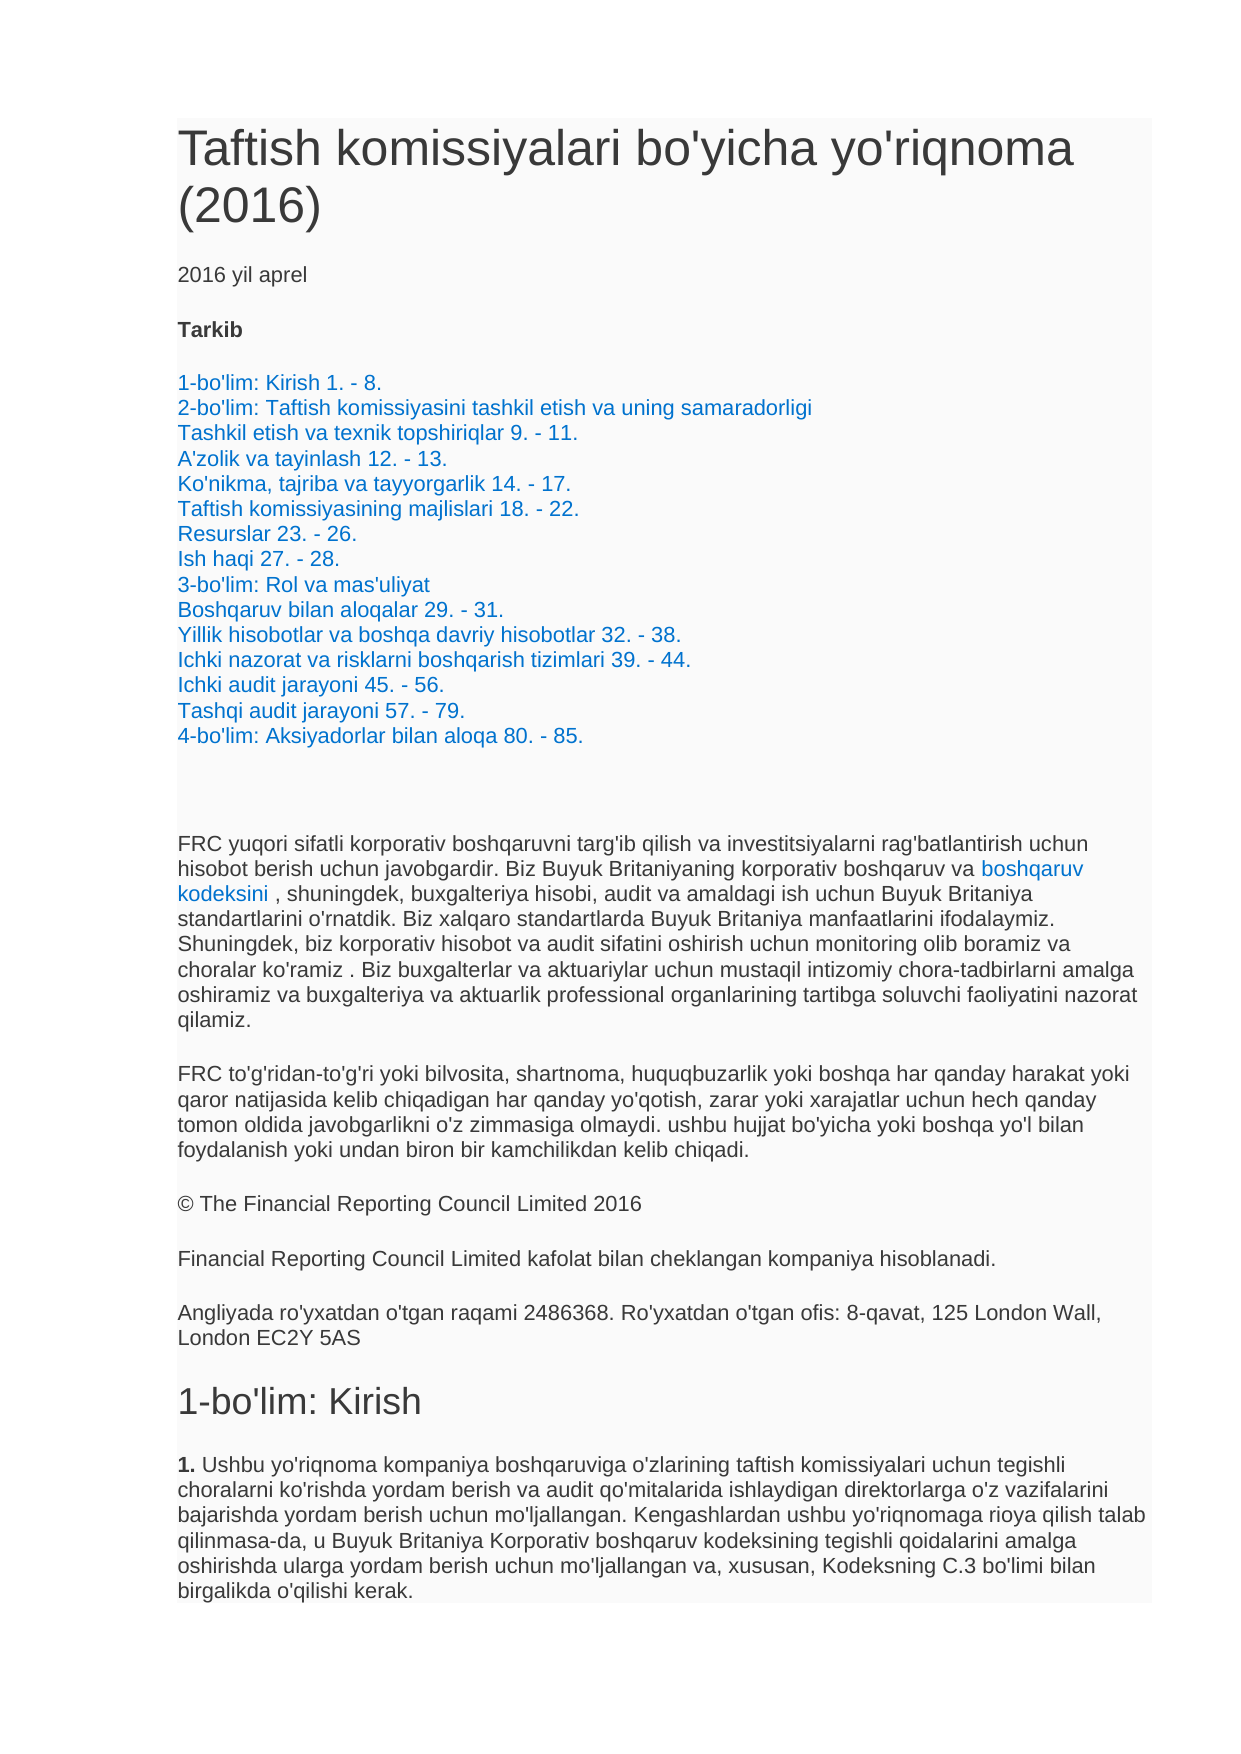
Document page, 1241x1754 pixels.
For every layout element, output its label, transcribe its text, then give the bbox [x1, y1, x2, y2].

text Tashkil etish va texnik topshiriqlar 9. - 11. A'zolik va tayinlash 12. - 13. Ko'nikma, tajriba va tayyorgarlik 14. - 17. Taftish komissiyasining majlislari 18. - 22. Resurslar 23. - 26. Ish haqi 27. - 28. [177, 420, 1152, 572]
text 1-bo'lim: Kirish 1. - 8. 2-bo'lim: Taftish komissiyasini tashkil etish va uning samaradorligi [177, 370, 1152, 420]
text 1. Ushbu yo'riqnoma kompaniya boshqaruviga o'zlarining taftish komissiyalari uchun tegishli choralarni ko'rishda yordam berish va audit qo'mitalarida ishlaydigan direktorlarga o'z vazifalarini bajarishda yordam berish uchun mo'ljallangan. Kengashlardan ushbu yo'riqnomaga rioya qilish talab qilinmasa-da, u Buyuk Britaniya Korporativ boshqaruv kodeksining tegishli qoidalarini amalga oshirishda ularga yordam berish uchun mo'ljallangan va, xususan, Kodeksning C.3 bo'limi bilan birgalikda o'qilishi kerak. [177, 1452, 1152, 1603]
text Tarkib [177, 317, 1152, 370]
text 4-bo'lim: Aksiyadorlar bilan aloqa 80. - 85. [177, 723, 1152, 748]
text Angliyada ro'yxatdan o'tgan raqami 2486368. Ro'yxatdan o'tgan ofis: 8-qavat, 125 London Wall, London EC2Y 5AS [177, 1300, 1152, 1350]
text Taftish komissiyalari bo'yicha yo'riqnoma (2016) [177, 118, 1152, 233]
text 2016 yil aprel [177, 262, 1152, 287]
text FRC yuqori sifatli korporativ boshqaruvni targ'ib qilish va investitsiyalarni rag'batlantirish uchun hisobot berish uchun javobgardir. Biz Buyuk Britaniyaning korporativ boshqaruv va boshqaruv kodeksini , shuningdek, buxgalteriya hisobi, audit va amaldagi ish uchun Buyuk Britaniya standartlarini o'rnatdik. Biz xalqaro standartlarda Buyuk Britaniya manfaatlarini ifodalaymiz. Shuningdek, biz korporativ hisobot va audit sifatini oshirish uchun monitoring olib boramiz va choralar ko'ramiz . Biz buxgalterlar va aktuariylar uchun mustaqil intizomiy chora-tadbirlarni amalga oshiramiz va buxgalteriya va aktuarlik professional organlarining tartibga soluvchi faoliyatini nazorat qilamiz. [177, 830, 1152, 1032]
text FRC to'g'ridan-to'g'ri yoki bilvosita, shartnoma, huquqbuzarlik yoki boshqa har qanday harakat yoki qaror natijasida kelib chiqadigan har qanday yo'qotish, zarar yoki xarajatlar uchun hech qanday tomon oldida javobgarlikni o'z zimmasiga olmaydi. ushbu hujjat bo'yicha yoki boshqa yo'l bilan foydalanish yoki undan biron bir kamchilikdan kelib chiqadi. [177, 1061, 1152, 1162]
text Boshqaruv bilan aloqalar 29. - 31. Yillik hisobotlar va boshqa davriy hisobotlar 32. - 38. Ichki nazorat va risklarni boshqarish tizimlari 39. - 44. Ichki audit jarayoni 45. - 56. Tashqi audit jarayoni 57. - 79. [177, 597, 1152, 723]
text 1-bo'lim: Kirish [177, 1379, 1152, 1423]
text © The Financial Reporting Council Limited 2016 [177, 1191, 1152, 1216]
text 3-bo'lim: Rol va mas'uliyat [177, 572, 1152, 597]
text Financial Reporting Council Limited kafolat bilan cheklangan kompaniya hisoblanadi. [177, 1246, 1152, 1271]
